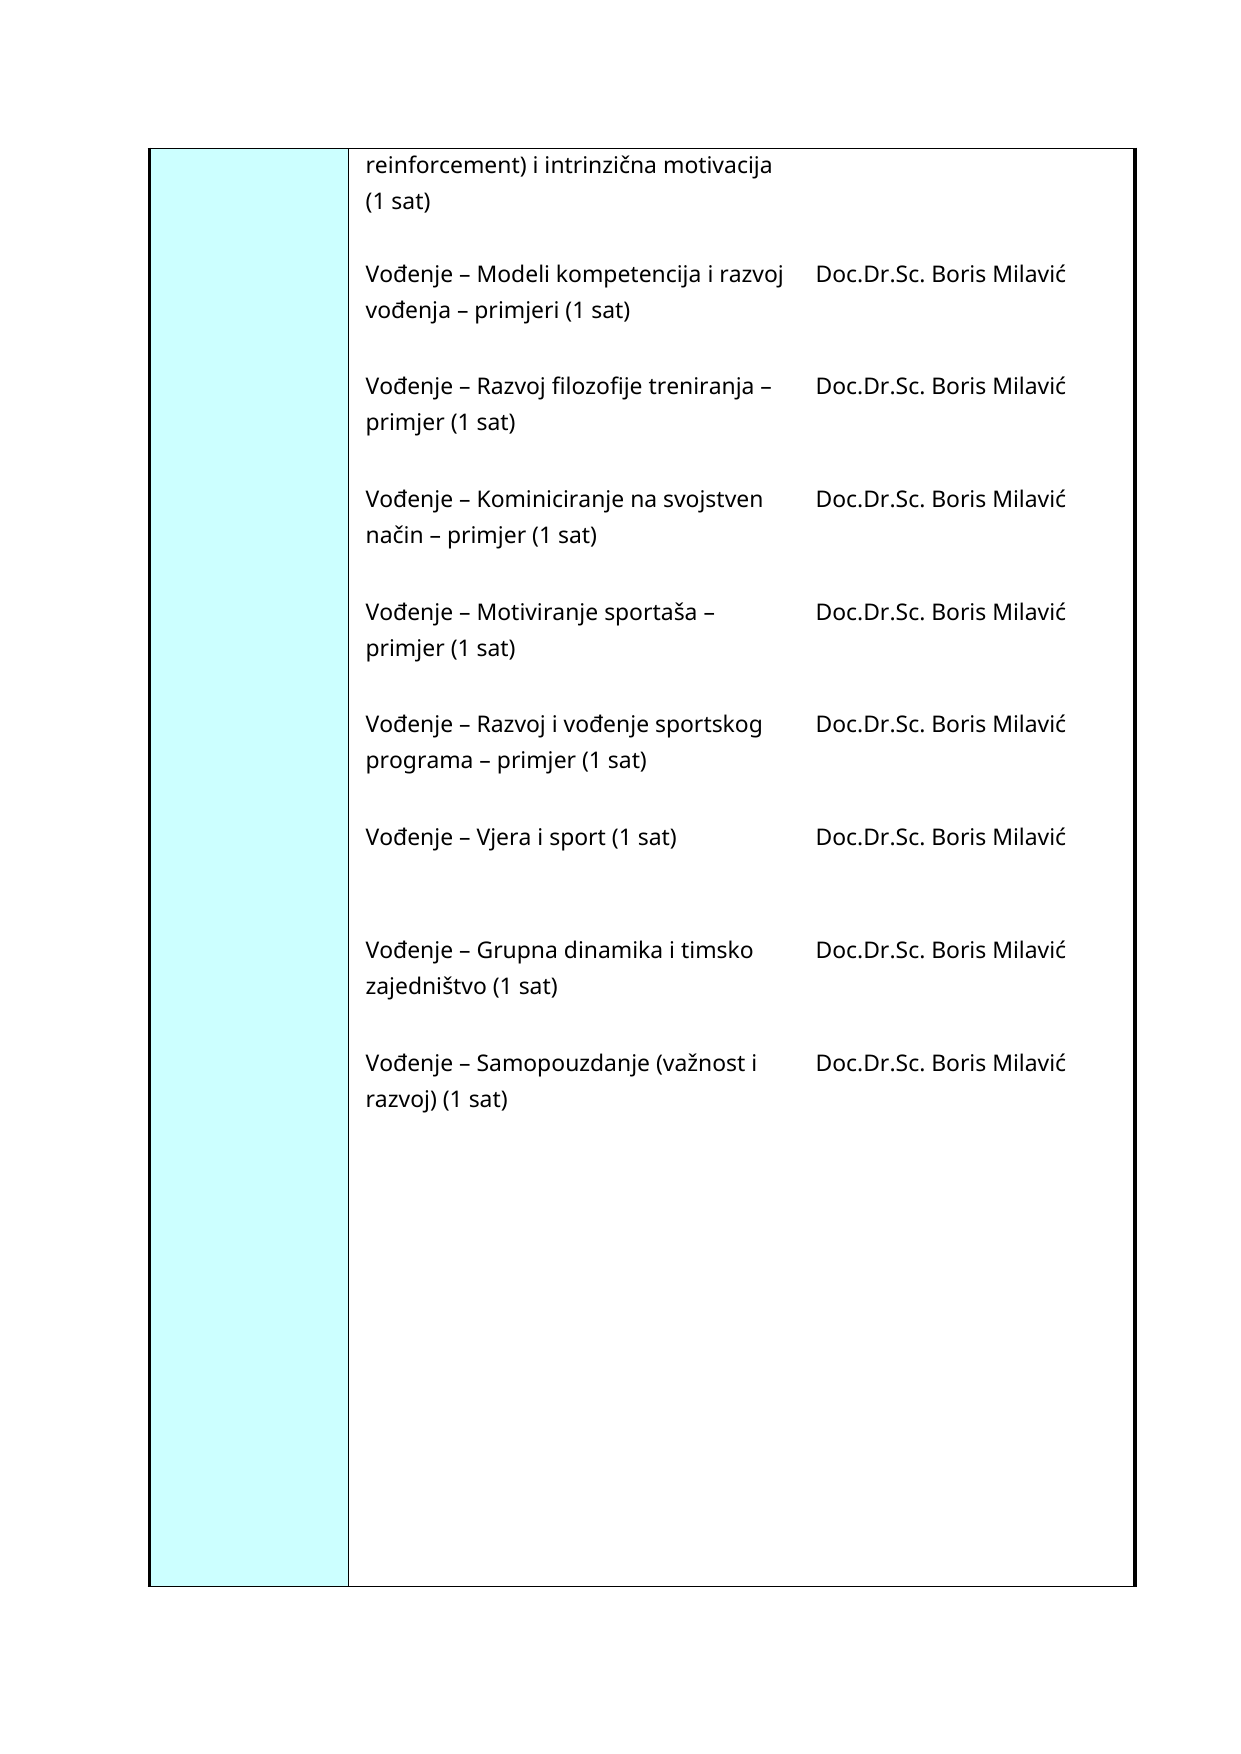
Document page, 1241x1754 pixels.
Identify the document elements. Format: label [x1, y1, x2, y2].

table_cell [349, 149, 1133, 1586]
table_cell [151, 149, 348, 1586]
